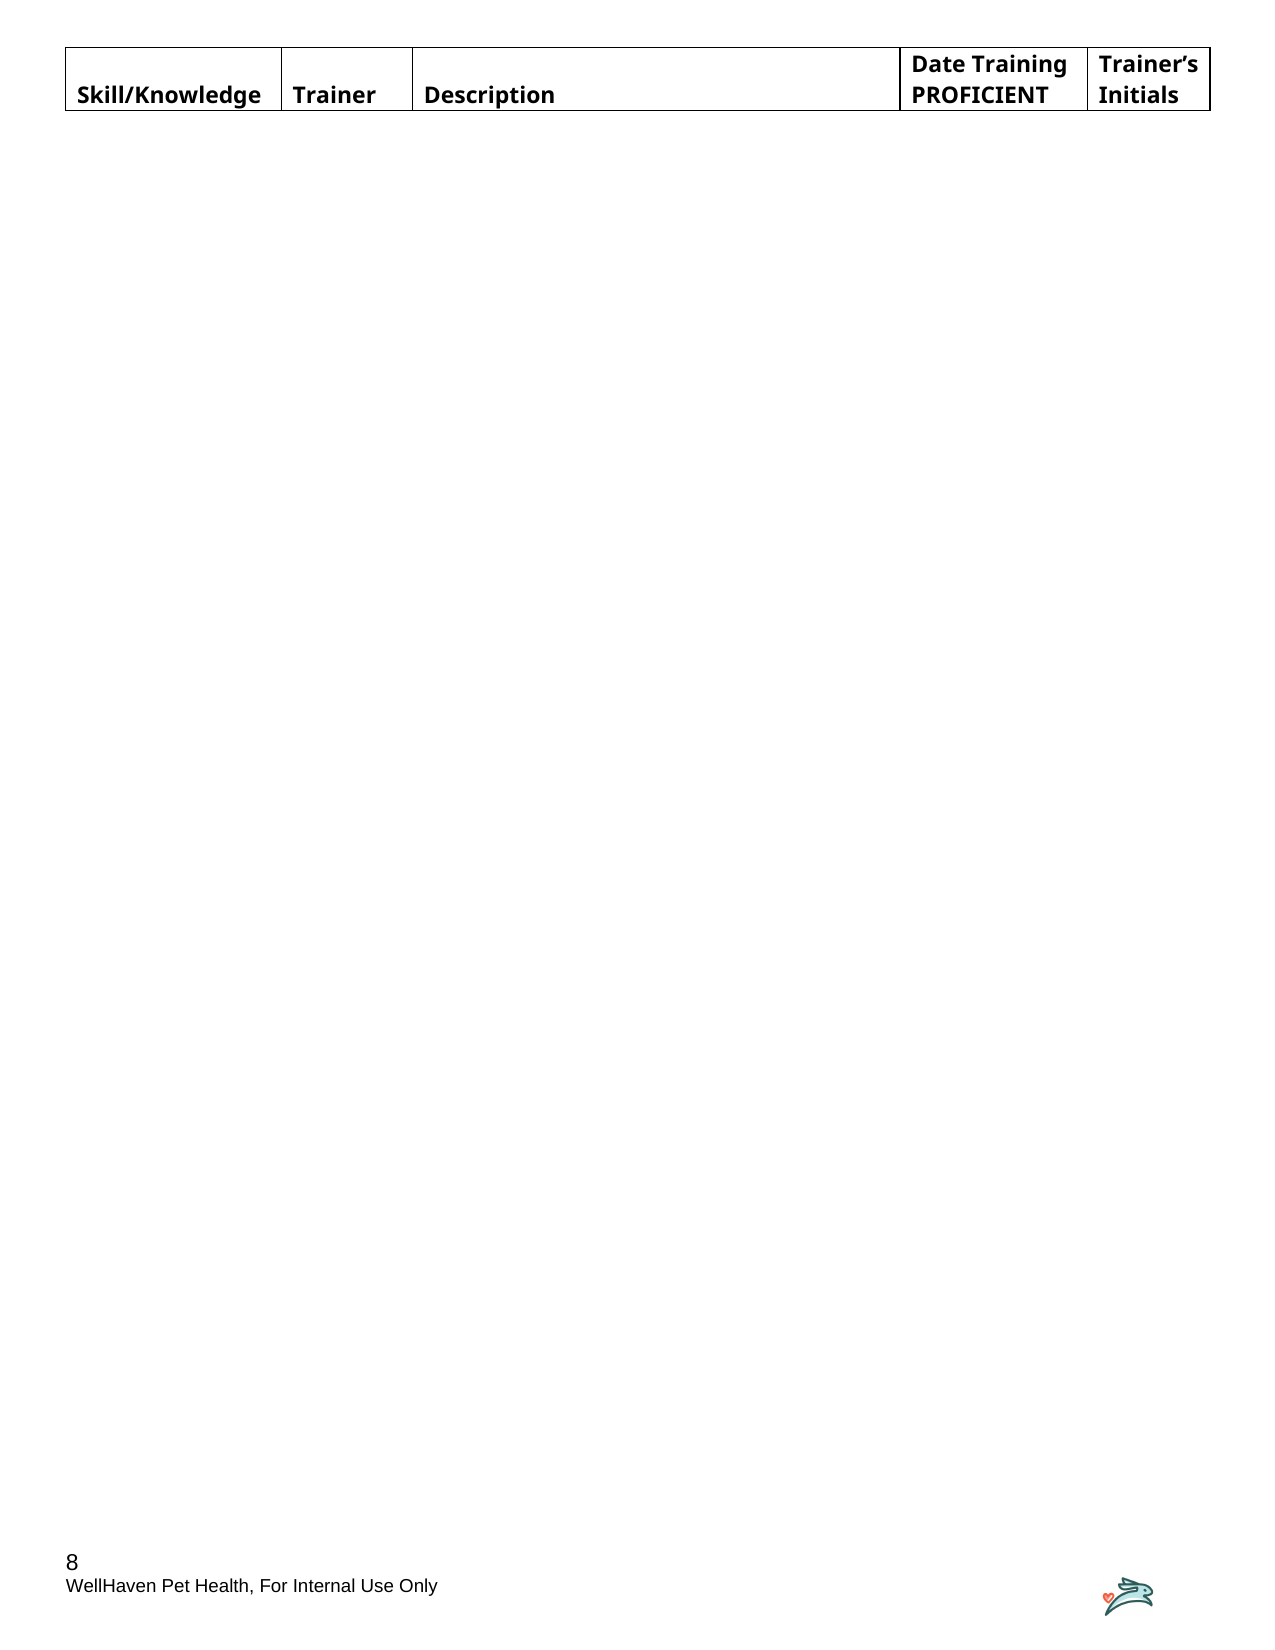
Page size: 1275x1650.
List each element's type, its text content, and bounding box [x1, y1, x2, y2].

table_header Trainer’s Initials [1088, 48, 1209, 110]
table_header Skill/Knowledge [66, 48, 281, 110]
table_header Description [413, 48, 899, 110]
table_header Trainer [282, 48, 412, 110]
picture [1101, 1577, 1154, 1617]
table_header Date Training PROFICIENT [901, 48, 1087, 110]
